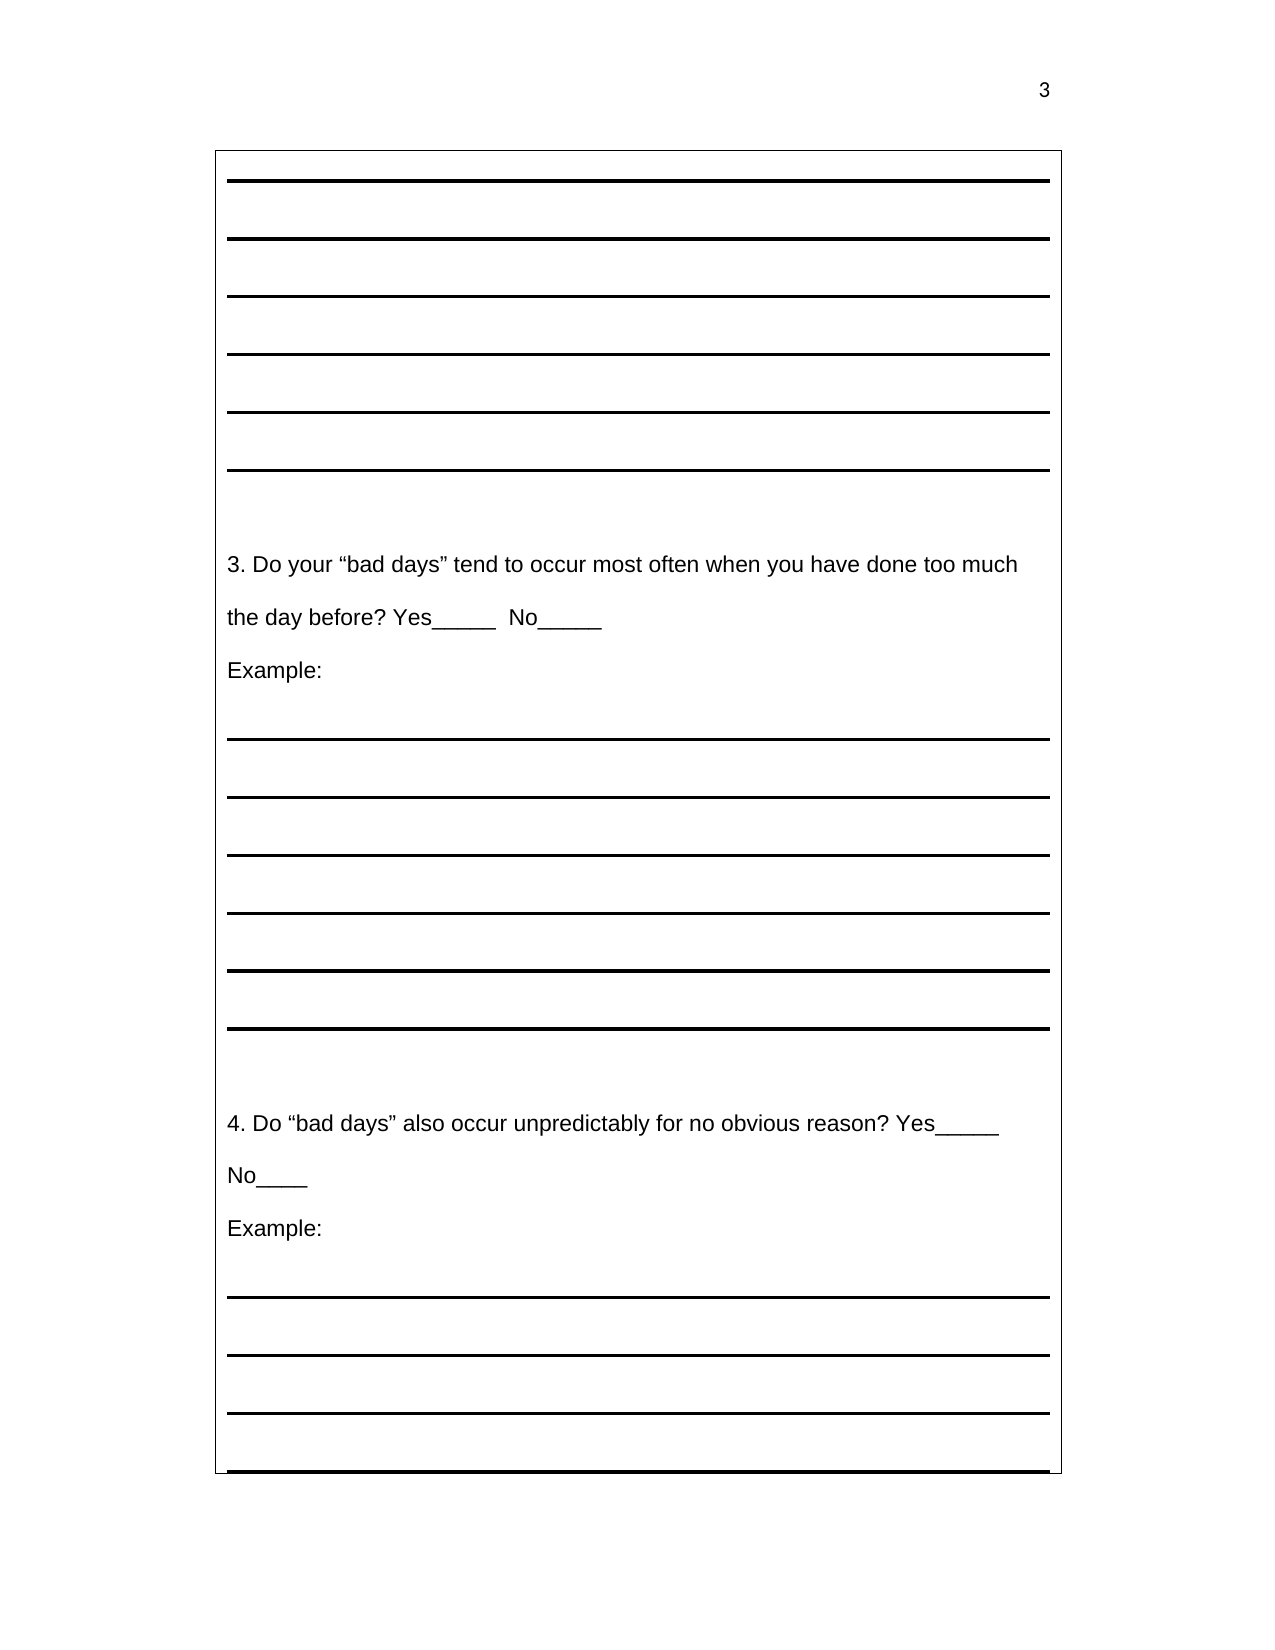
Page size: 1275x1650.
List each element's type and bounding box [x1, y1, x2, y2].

table_cell [216, 151, 1061, 1473]
